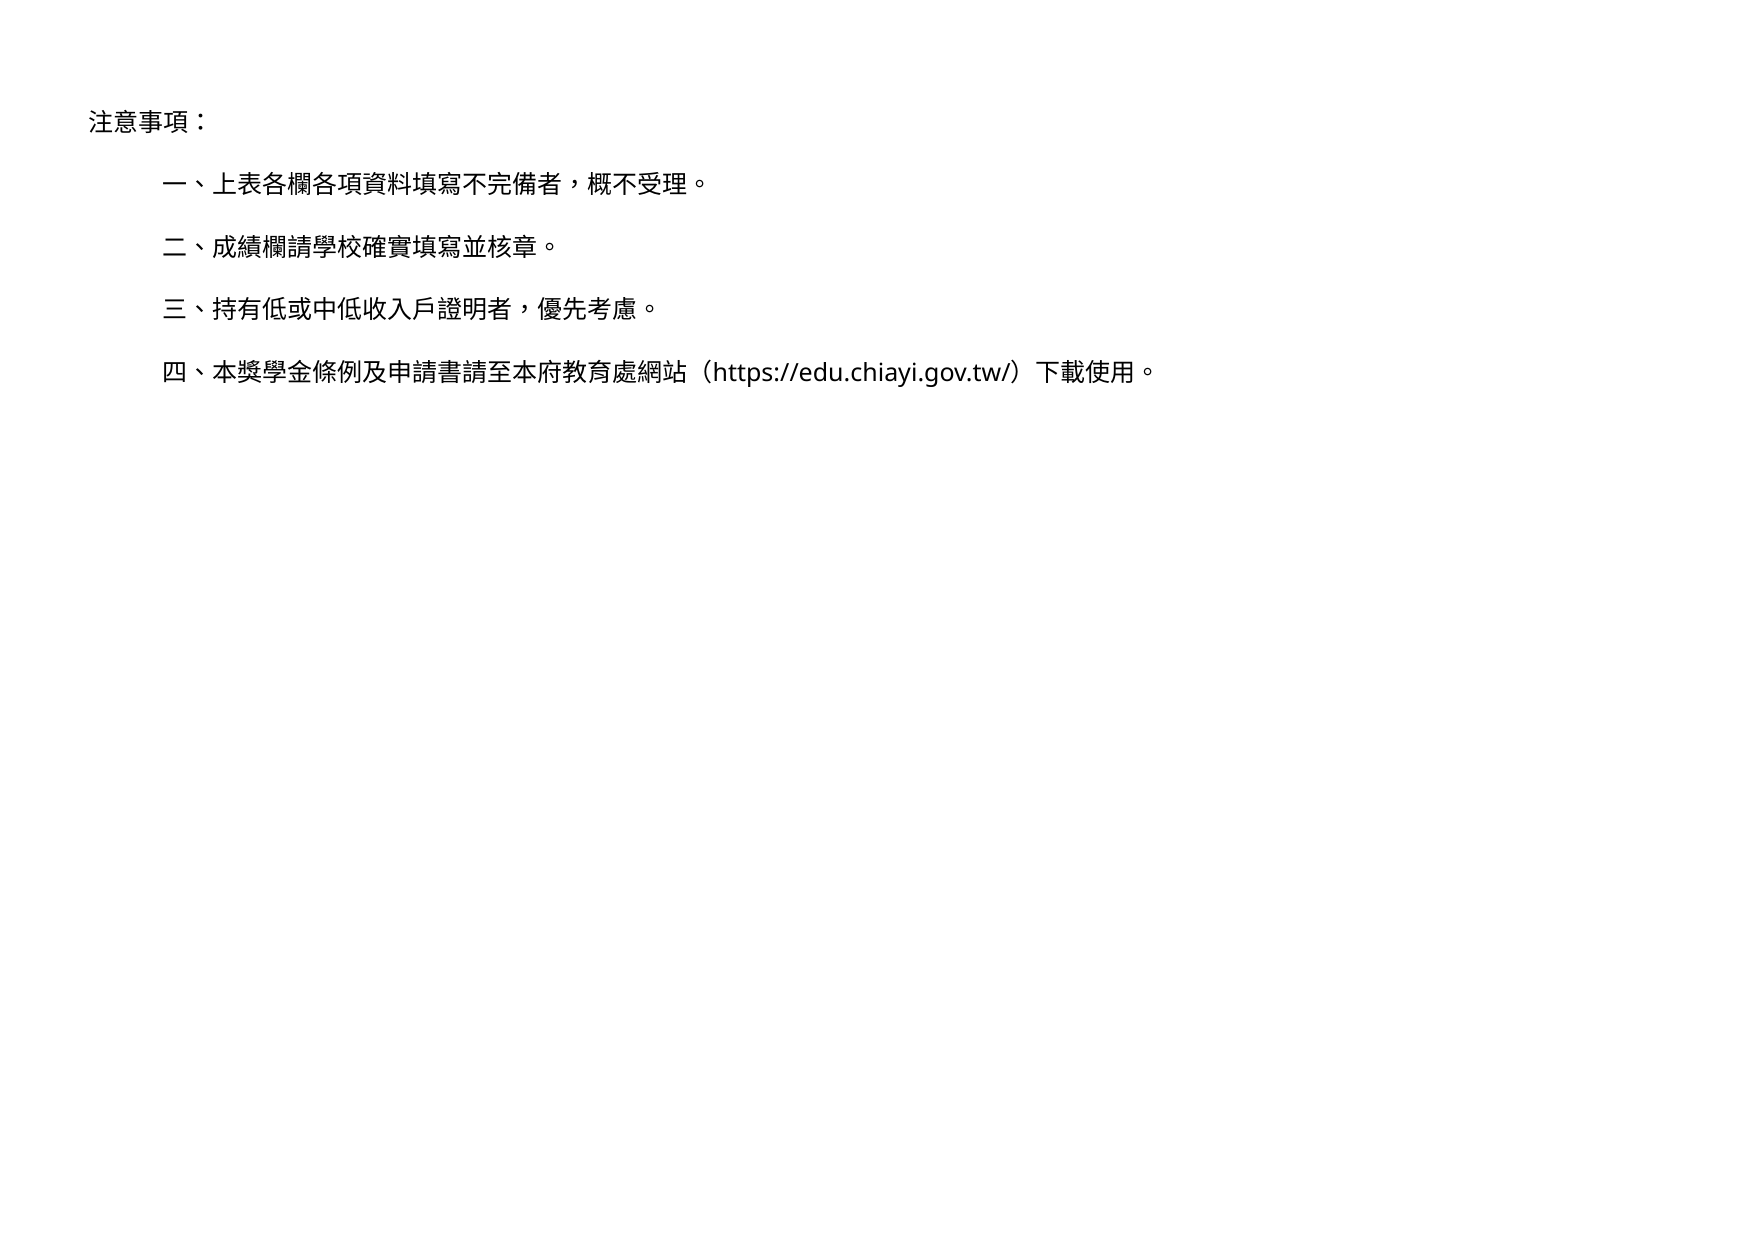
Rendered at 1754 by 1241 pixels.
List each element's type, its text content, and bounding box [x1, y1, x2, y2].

text 二、成績欄請學校確實填寫並核章。 [162, 214, 1665, 276]
text 一、上表各欄各項資料填寫不完備者，概不受理。 [162, 151, 1665, 214]
text 三、持有低或中低收入戶證明者，優先考慮。 [162, 276, 1665, 339]
text 注意事項： [89, 89, 1665, 151]
text 四、本獎學金條例及申請書請至本府教育處網站（https://edu.chiayi.gov.tw/）下載使用。 [162, 339, 1665, 401]
